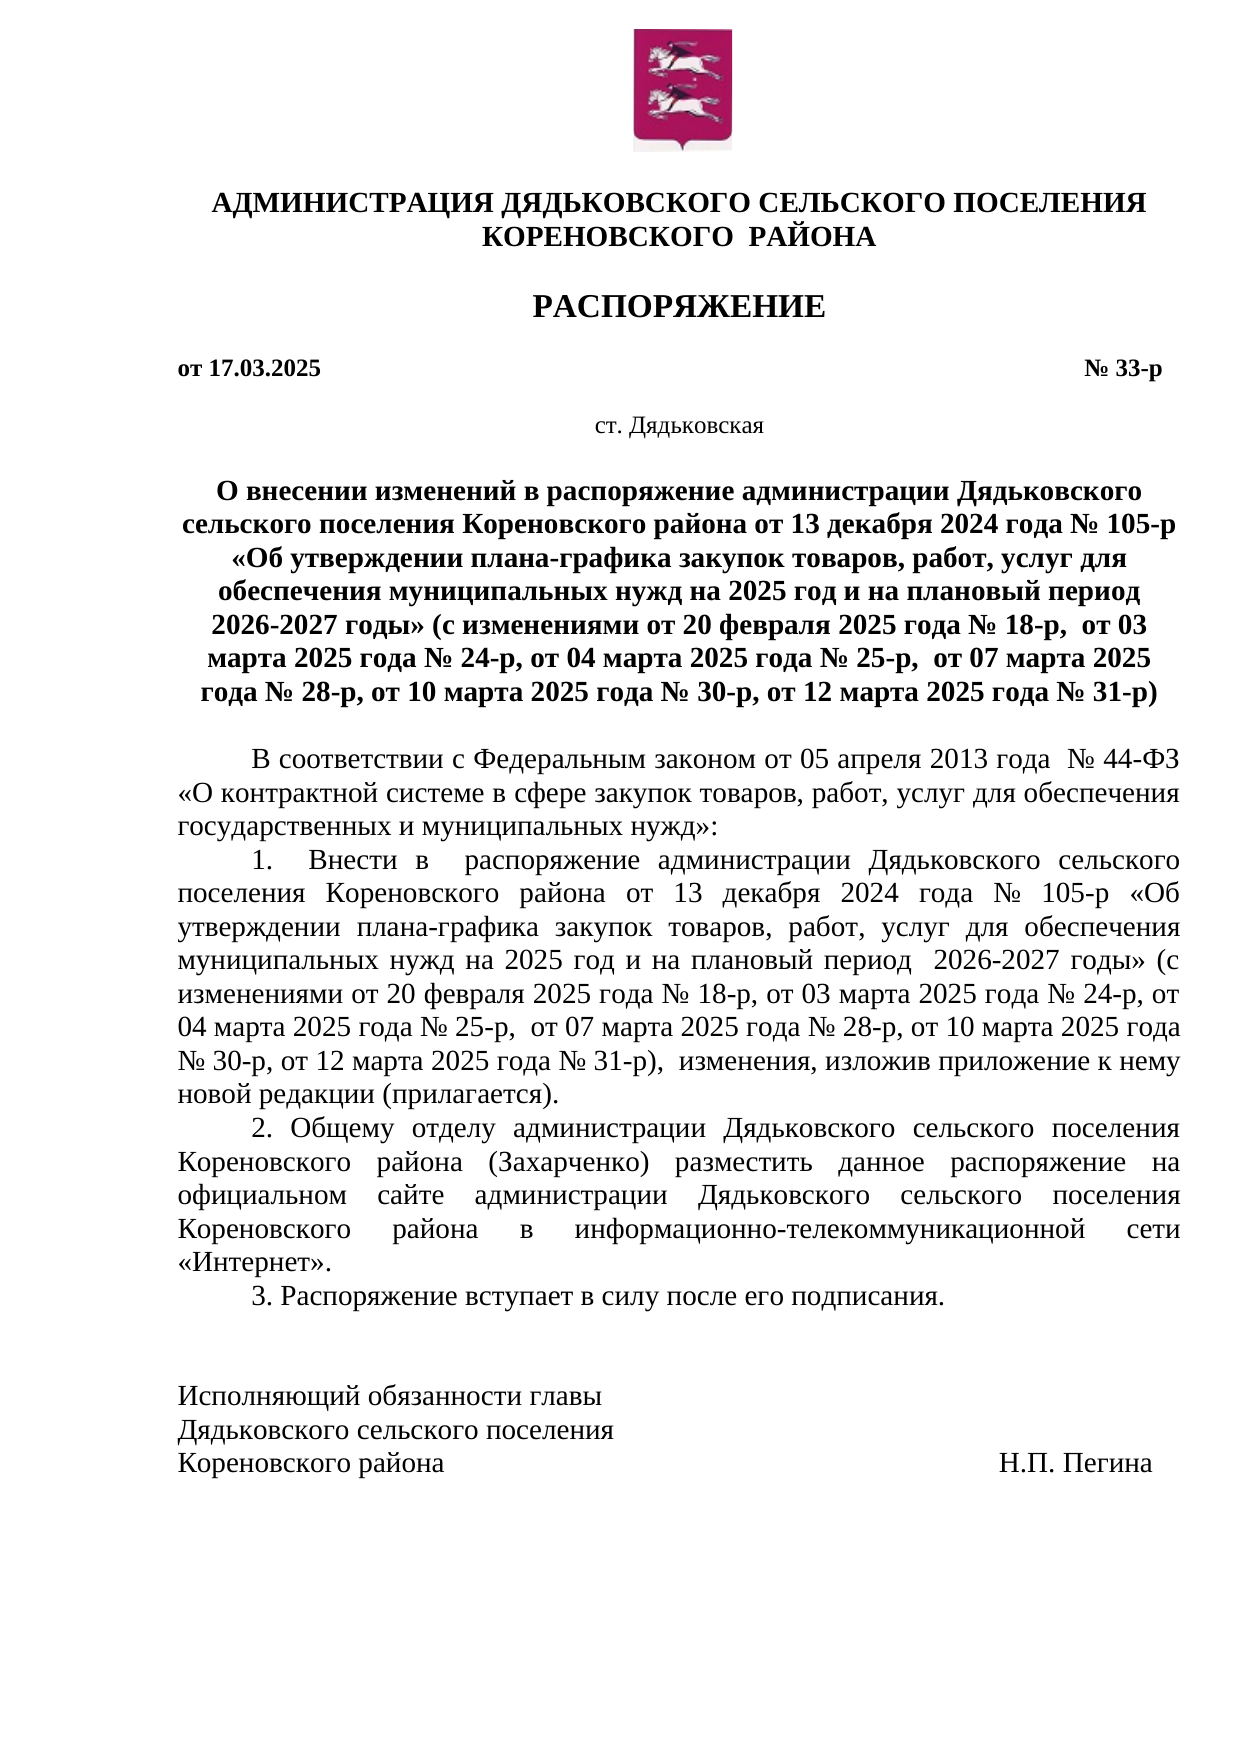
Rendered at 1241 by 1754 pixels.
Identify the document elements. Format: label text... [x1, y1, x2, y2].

text от 17.03.2025 № 33-р [177, 353, 1181, 382]
text Кореновского района Н.П. Пегина [177, 1446, 1181, 1479]
text 3. Распоряжение вступает в силу после его подписания. [177, 1278, 1181, 1311]
text ст. Дядьковская [177, 411, 1181, 439]
picture [633, 29, 733, 152]
text В соответствии с Федеральным законом от 05 апреля 2013 года № 44-ФЗ «О контрактной системе в сфере закупок товаров, работ, услуг для обеспечения государственных и муниципальных нужд»: [177, 741, 1181, 842]
subtitle АДМИНИСТРАЦИЯ ДЯДЬКОВСКОГО СЕЛЬСКОГО ПОСЕЛЕНИЯ [177, 185, 1181, 219]
subtitle РАСПОРЯЖЕНИЕ [177, 286, 1181, 324]
subtitle Дядьковского сельского поселения [177, 1412, 1181, 1446]
subtitle КОРЕНОВСКОГО РАЙОНА [177, 219, 1181, 252]
subtitle Исполняющий обязанности главы [177, 1378, 1181, 1412]
text 2. Общему отделу администрации Дядьковского сельского поселения Кореновского района (Захарченко) разместить данное распоряжение на официальном сайте администрации Дядьковского сельского поселения Кореновского района в информационно-телекоммуникационной сети «Интернет». [177, 1110, 1181, 1278]
text 1. Внести в распоряжение администрации Дядьковского сельского поселения Кореновского района от 13 декабря 2024 года № 105-р «Об утверждении плана-графика закупок товаров, работ, услуг для обеспечения муниципальных нужд на 2025 год и на плановый период 2026-2027 годы» (с изменениями от 20 февраля 2025 года № 18-р, от 03 марта 2025 года № 24-р, от 04 марта 2025 года № 25-р, от 07 марта 2025 года № 28-р, от 10 марта 2025 года № 30-р, от 12 марта 2025 года № 31-р), изменения, изложив приложение к нему новой редакции (прилагается). [177, 842, 1181, 1110]
text О внесении изменений в распоряжение администрации Дядьковского сельского поселения Кореновского района от 13 декабря 2024 года № 105-р «Об утверждении плана-графика закупок товаров, работ, услуг для обеспечения муниципальных нужд на 2025 год и на плановый период 2026-2027 годы» (с изменениями от 20 февраля 2025 года № 18-р, от 03 марта 2025 года № 24-р, от 04 марта 2025 года № 25-р, от 07 марта 2025 года № 28-р, от 10 марта 2025 года № 30-р, от 12 марта 2025 года № 31-р) [177, 473, 1181, 708]
